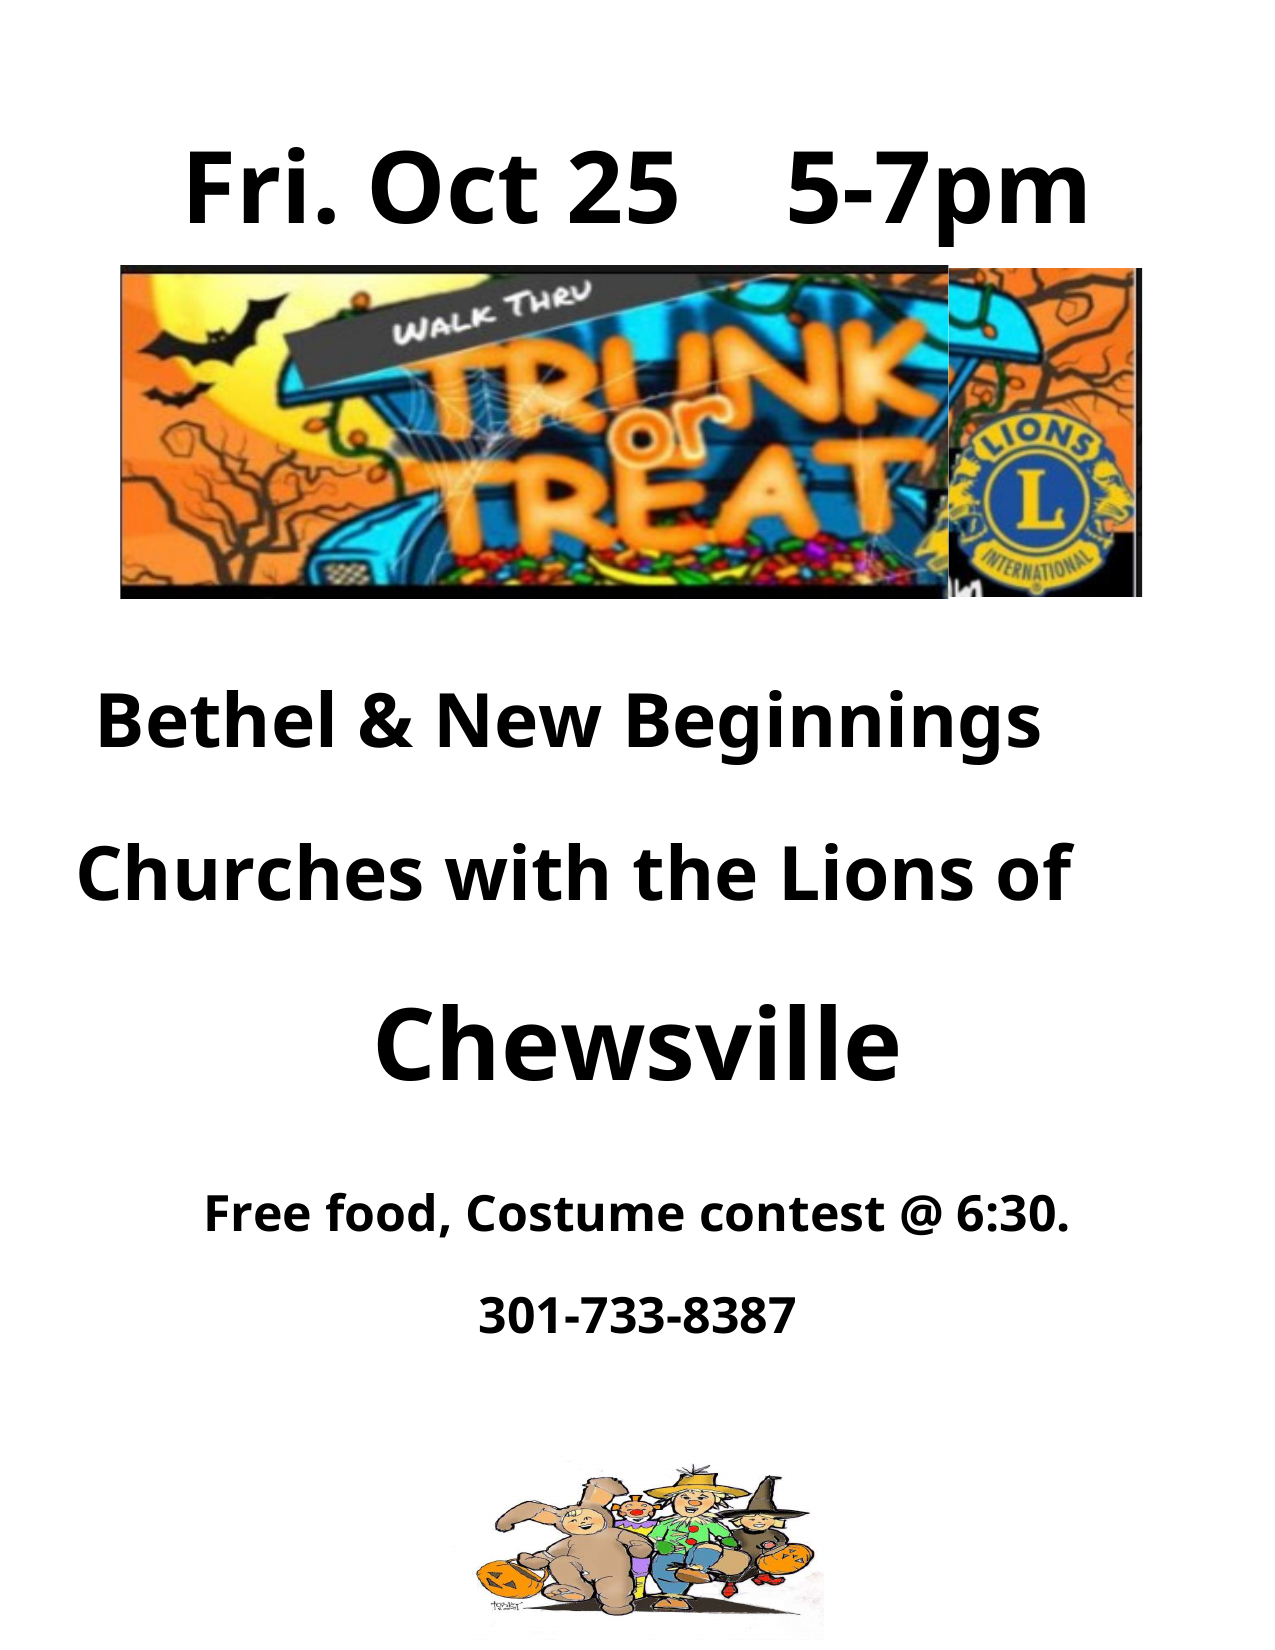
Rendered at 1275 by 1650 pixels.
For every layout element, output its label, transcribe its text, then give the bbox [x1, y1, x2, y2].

text Chewsville [75, 973, 1200, 1109]
text Fri. Oct 25 5-7pm [75, 117, 1200, 253]
text Free food, Costume contest @ 6:30. [75, 1178, 1200, 1246]
picture [120, 265, 1143, 599]
text 301-733-8387 [75, 1280, 1200, 1348]
picture [450, 1456, 825, 1640]
